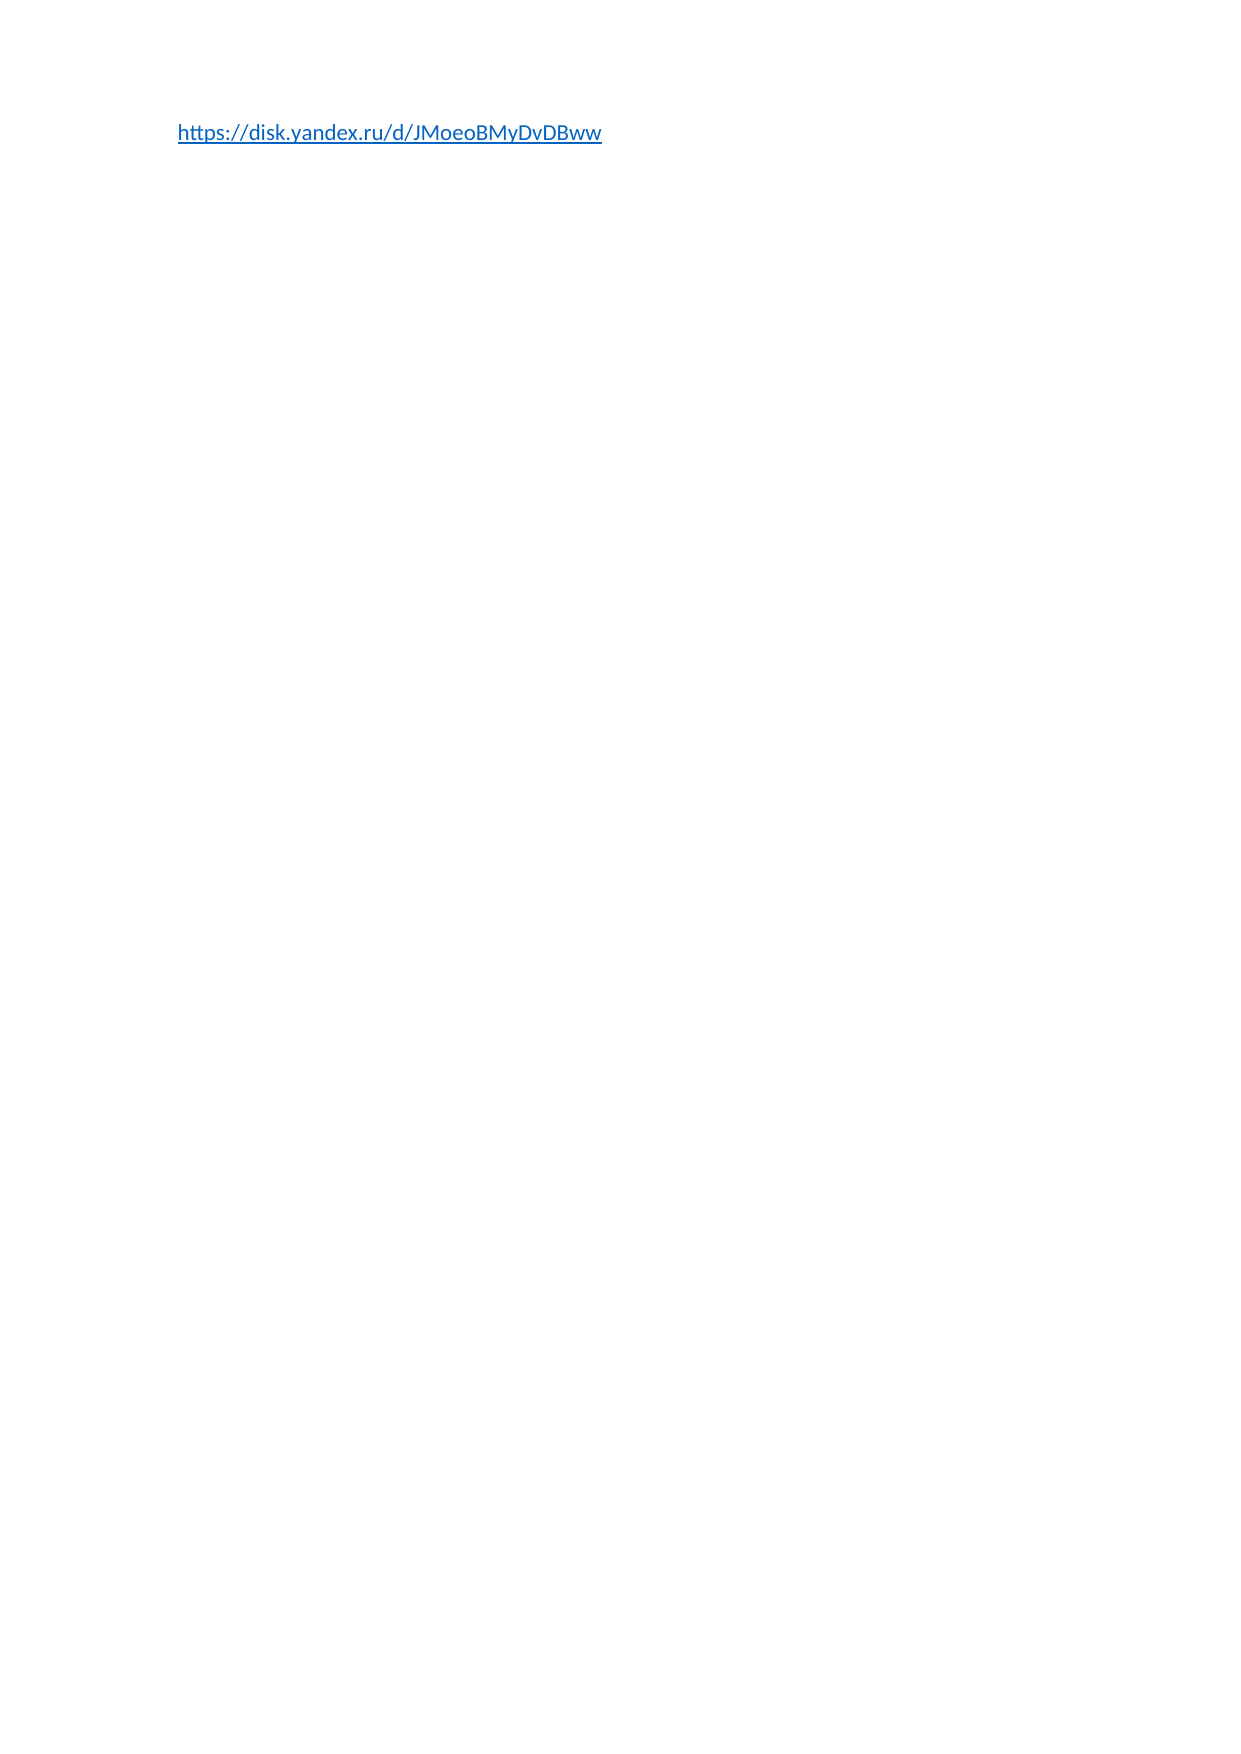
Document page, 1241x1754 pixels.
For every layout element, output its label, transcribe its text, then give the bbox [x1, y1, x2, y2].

text https://disk.yandex.ru/d/JMoeoBMyDvDBww [177, 118, 1152, 146]
